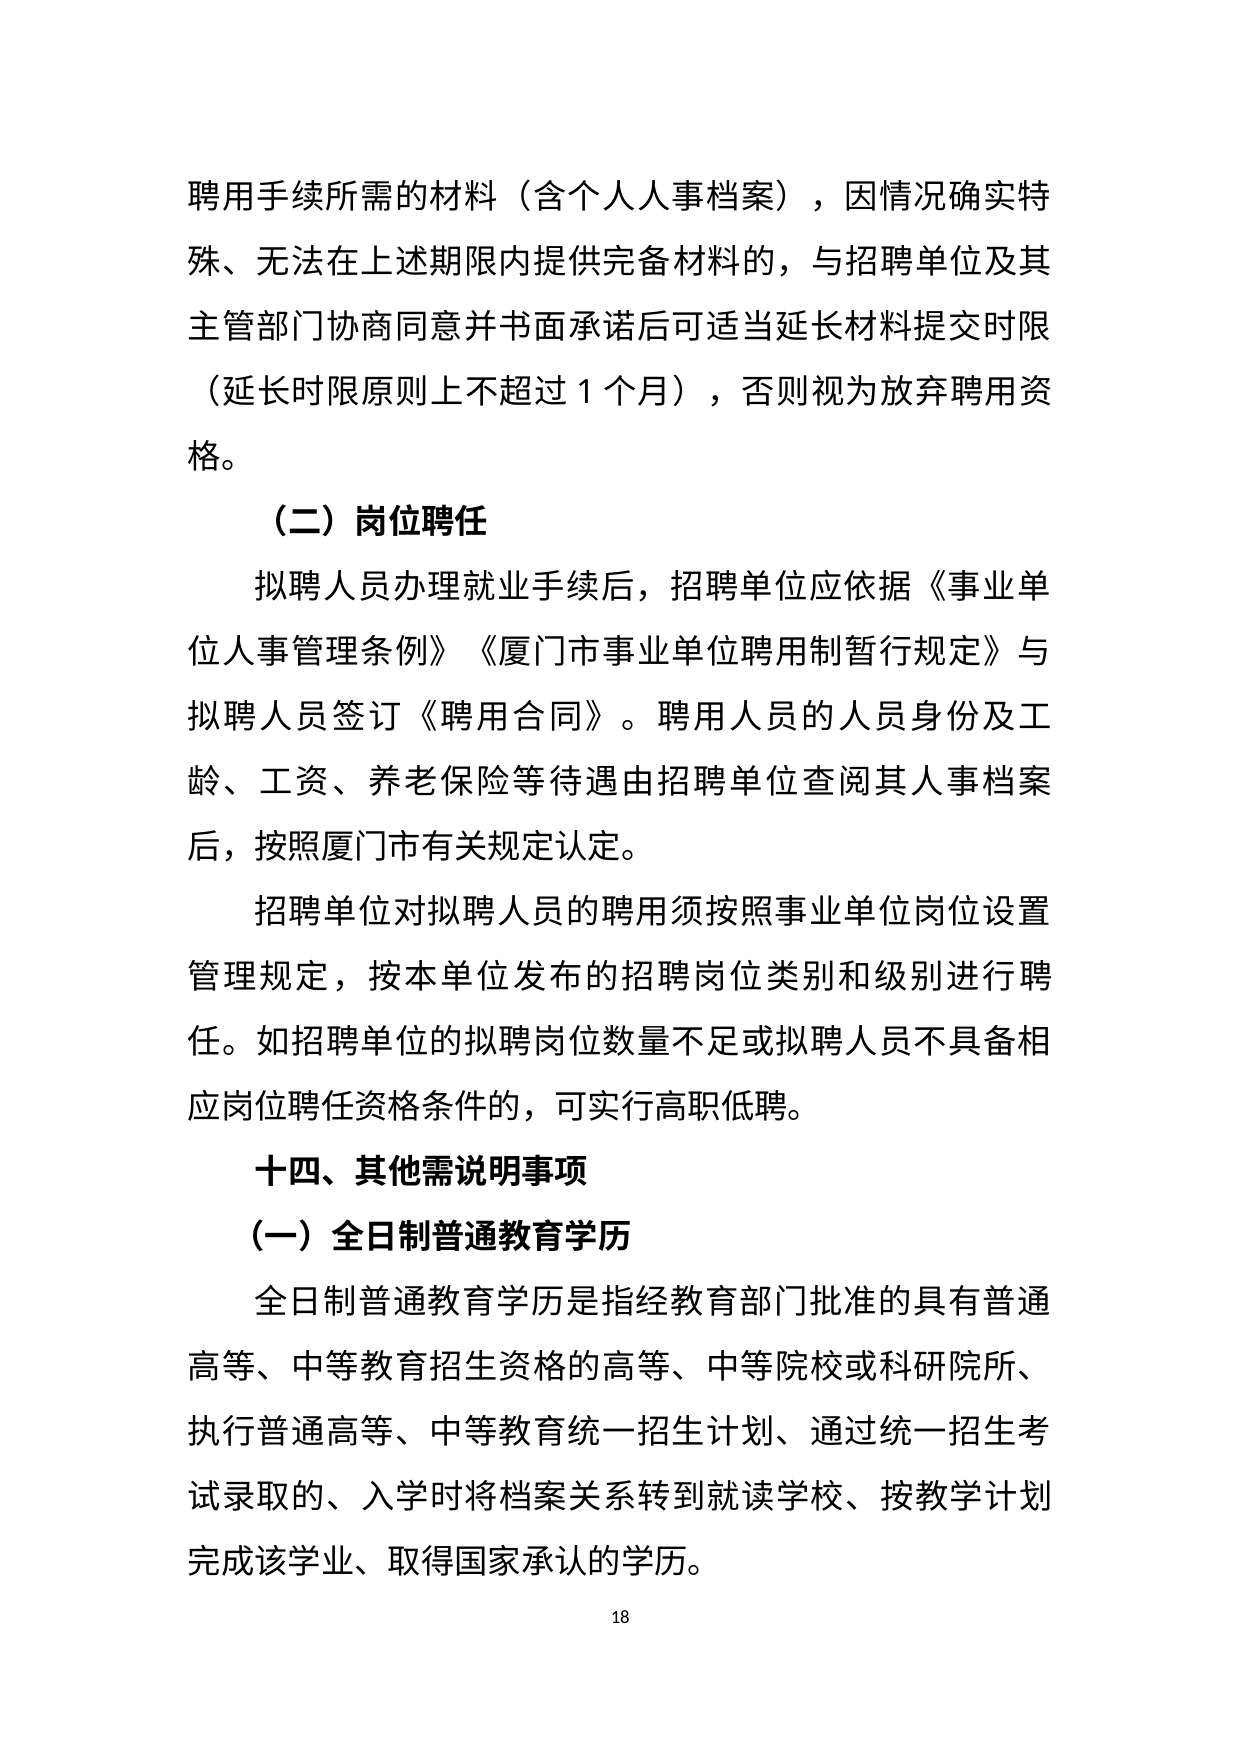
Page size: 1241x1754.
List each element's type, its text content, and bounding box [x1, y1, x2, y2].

text 全日制普通教育学历是指经教育部门批准的具有普通高等、中等教育招生资格的高等、中等院校或科研院所、执行普通高等、中等教育统一招生计划、通过统一招生考试录取的、入学时将档案关系转到就读学校、按教学计划完成该学业、取得国家承认的学历。 [187, 1267, 1053, 1592]
text 拟聘人员办理就业手续后，招聘单位应依据《事业单位人事管理条例》《厦门市事业单位聘用制暂行规定》与拟聘人员签订《聘用合同》。聘用人员的人员身份及工龄、工资、养老保险等待遇由招聘单位查阅其人事档案后，按照厦门市有关规定认定。 [187, 552, 1053, 877]
list 其他需说明事项 [187, 1137, 1053, 1202]
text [187, 162, 1053, 487]
list 全日制普通教育学历 [187, 1202, 1053, 1267]
text （二）岗位聘任 [187, 487, 1053, 552]
text 招聘单位对拟聘人员的聘用须按照事业单位岗位设置管理规定，按本单位发布的招聘岗位类别和级别进行聘任。如招聘单位的拟聘岗位数量不足或拟聘人员不具备相应岗位聘任资格条件的，可实行高职低聘。 [187, 877, 1053, 1137]
